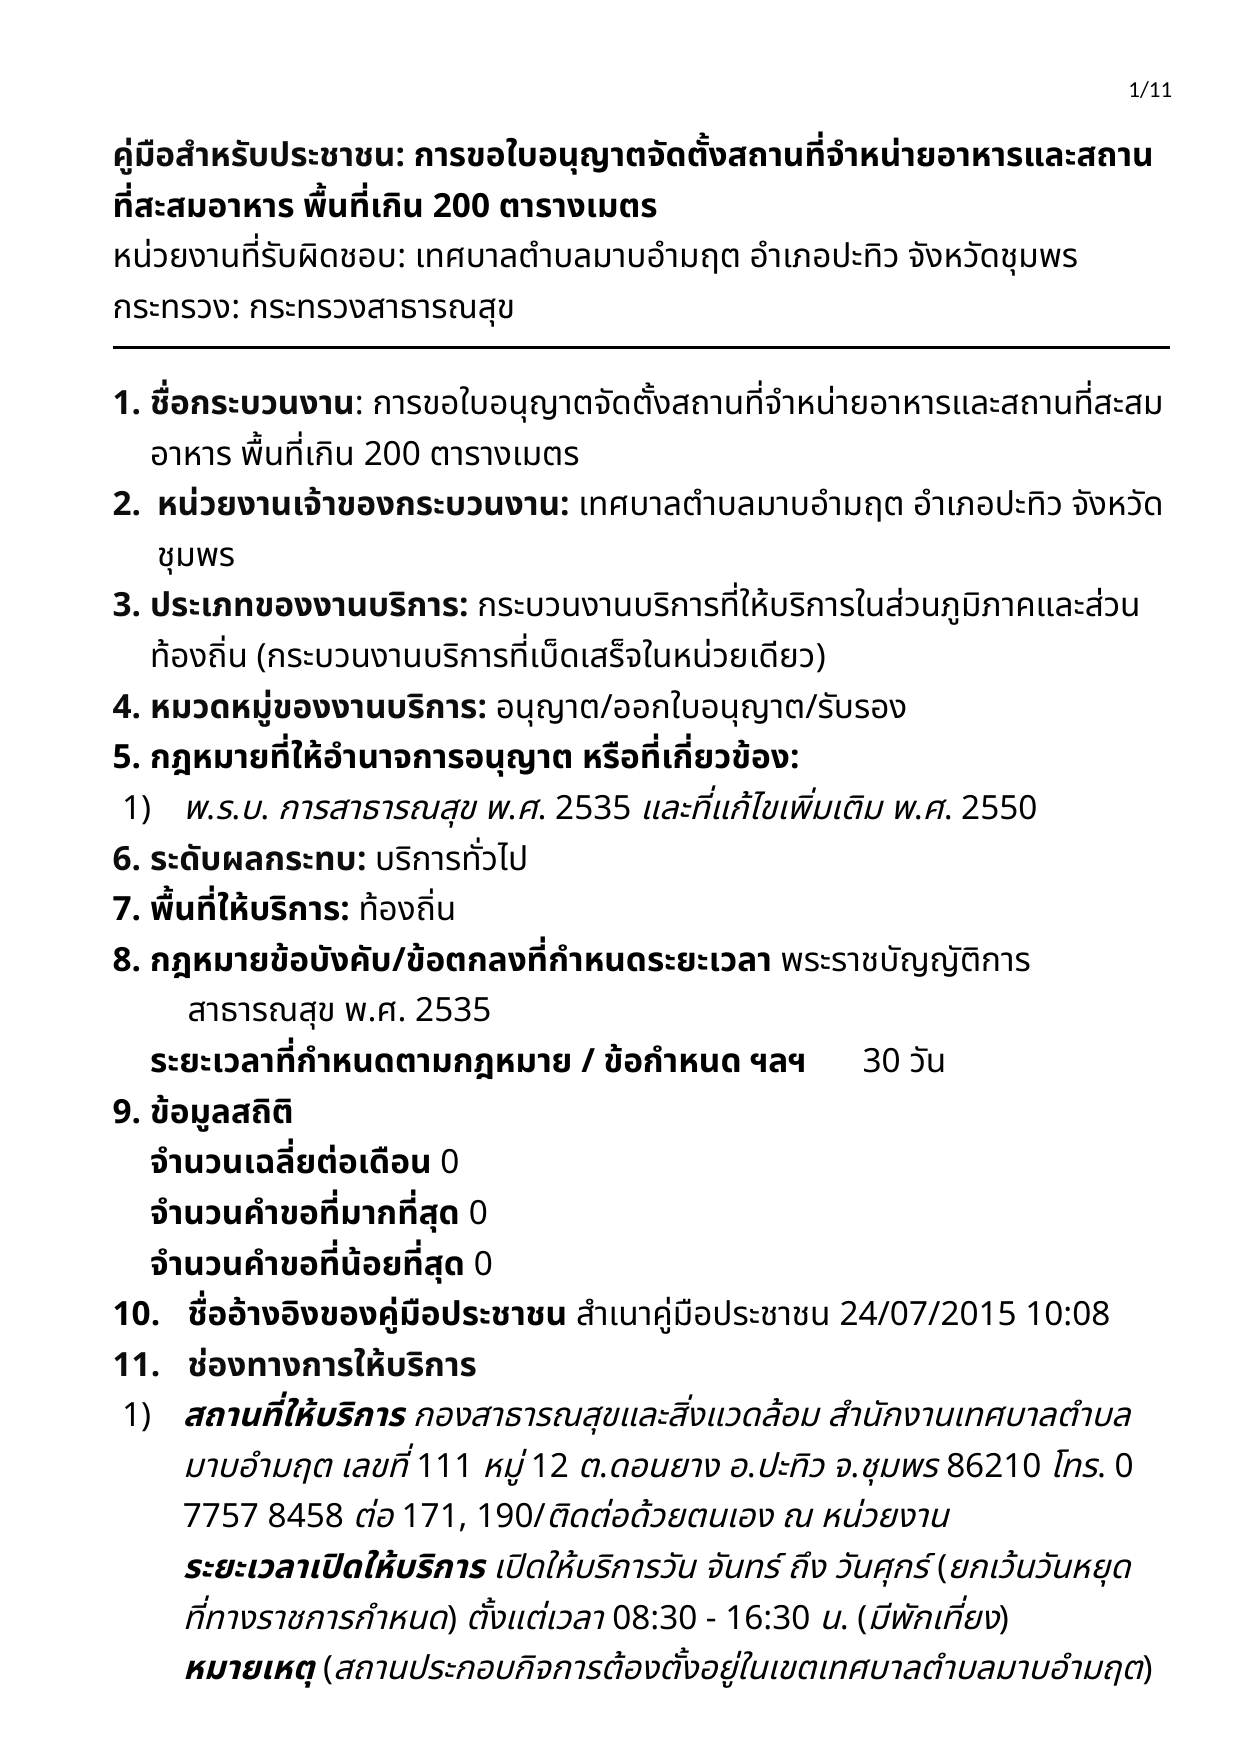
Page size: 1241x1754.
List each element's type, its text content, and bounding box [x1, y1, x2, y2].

text หน่วยงานที่รับผิดชอบ: เทศบาลตำบลมาบอำมฤต อำเภอปะทิว จังหวัดชุมพร [112, 232, 1172, 283]
list ช่องทางการให้บริการ [112, 1341, 1172, 1391]
list ชื่ออ้างอิงของคู่มือประชาชน สำเนาคู่มือประชาชน 24/07/2015 10:08 [112, 1290, 1172, 1341]
list ข้อมูลสถิติ [112, 1087, 1172, 1138]
text กระทรวง: กระทรวงสาธารณสุข [112, 283, 1172, 333]
text จำนวนคำขอที่น้อยที่สุด 0 [112, 1239, 1172, 1290]
list ประเภทของงานบริการ: กระบวนงานบริการที่ให้บริการในส่วนภูมิภาคและส่วนท้องถิ่น (กระบวนงานบริการที่เบ็ดเสร็จในหน่วยเดียว) [112, 581, 1172, 682]
list หมวดหมู่ของงานบริการ: อนุญาต/ออกใบอนุญาต/รับรอง [112, 682, 1172, 733]
list กฎหมายข้อบังคับ/ข้อตกลงที่กำหนดระยะเวลา พระราชบัญญัติการสาธารณสุข พ.ศ. 2535 [112, 936, 1172, 1037]
table_header สถานที่ให้บริการ กองสาธารณสุขและสิ่งแวดล้อม สำนักงานเทศบาลตำบลมาบอำมฤต เลขที่ 111 หมู่ 12 ต.ดอนยาง อ.ปะทิว จ.ชุมพร 86210 โทร. 0 7757 8458 ต่อ 171, 190/ติดต่อด้วยตนเอง ณ หน่วยงาน ระยะเวลาเปิดให้บริการ เปิดให้บริการวัน จันทร์ ถึง วันศุกร์ (ยกเว้นวันหยุดที่ทางราชการกำหนด) ตั้งแต่เวลา 08:30 - 16:30 น. (มีพักเที่ยง) หมายเหตุ (สถานประกอบกิจการต้องตั้งอยู่ในเขตเทศบาลตำบลมาบอำมฤต) [171, 1391, 1176, 1695]
table_header 1) [101, 1391, 171, 1695]
list พื้นที่ให้บริการ: ท้องถิ่น [112, 885, 1172, 936]
text คู่มือสำหรับประชาชน: การขอใบอนุญาตจัดตั้งสถานที่จำหน่ายอาหารและสถานที่สะสมอาหาร พื้นที่เกิน 200 ตารางเมตร [112, 131, 1172, 232]
text จำนวนเฉลี่ยต่อเดือน 0 [112, 1138, 1172, 1189]
text ระยะเวลาที่กำหนดตามกฎหมาย / ข้อกำหนด ฯลฯ 30 วัน [150, 1037, 1172, 1087]
text จำนวนคำขอที่มากที่สุด 0 [112, 1189, 1172, 1239]
list หน่วยงานเจ้าของกระบวนงาน: เทศบาลตำบลมาบอำมฤต อำเภอปะทิว จังหวัดชุมพร [112, 480, 1172, 581]
table_header พ.ร.บ. การสาธารณสุข พ.ศ. 2535 และที่แก้ไขเพิ่มเติม พ.ศ. 2550 [171, 784, 1176, 834]
table_header 1) [101, 784, 171, 834]
list ชื่อกระบวนงาน: การขอใบอนุญาตจัดตั้งสถานที่จำหน่ายอาหารและสถานที่สะสมอาหาร พื้นที่เกิน 200 ตารางเมตร [112, 379, 1172, 480]
list ระดับผลกระทบ: บริการทั่วไป [112, 834, 1172, 885]
list กฎหมายที่ให้อำนาจการอนุญาต หรือที่เกี่ยวข้อง: [112, 733, 1172, 784]
